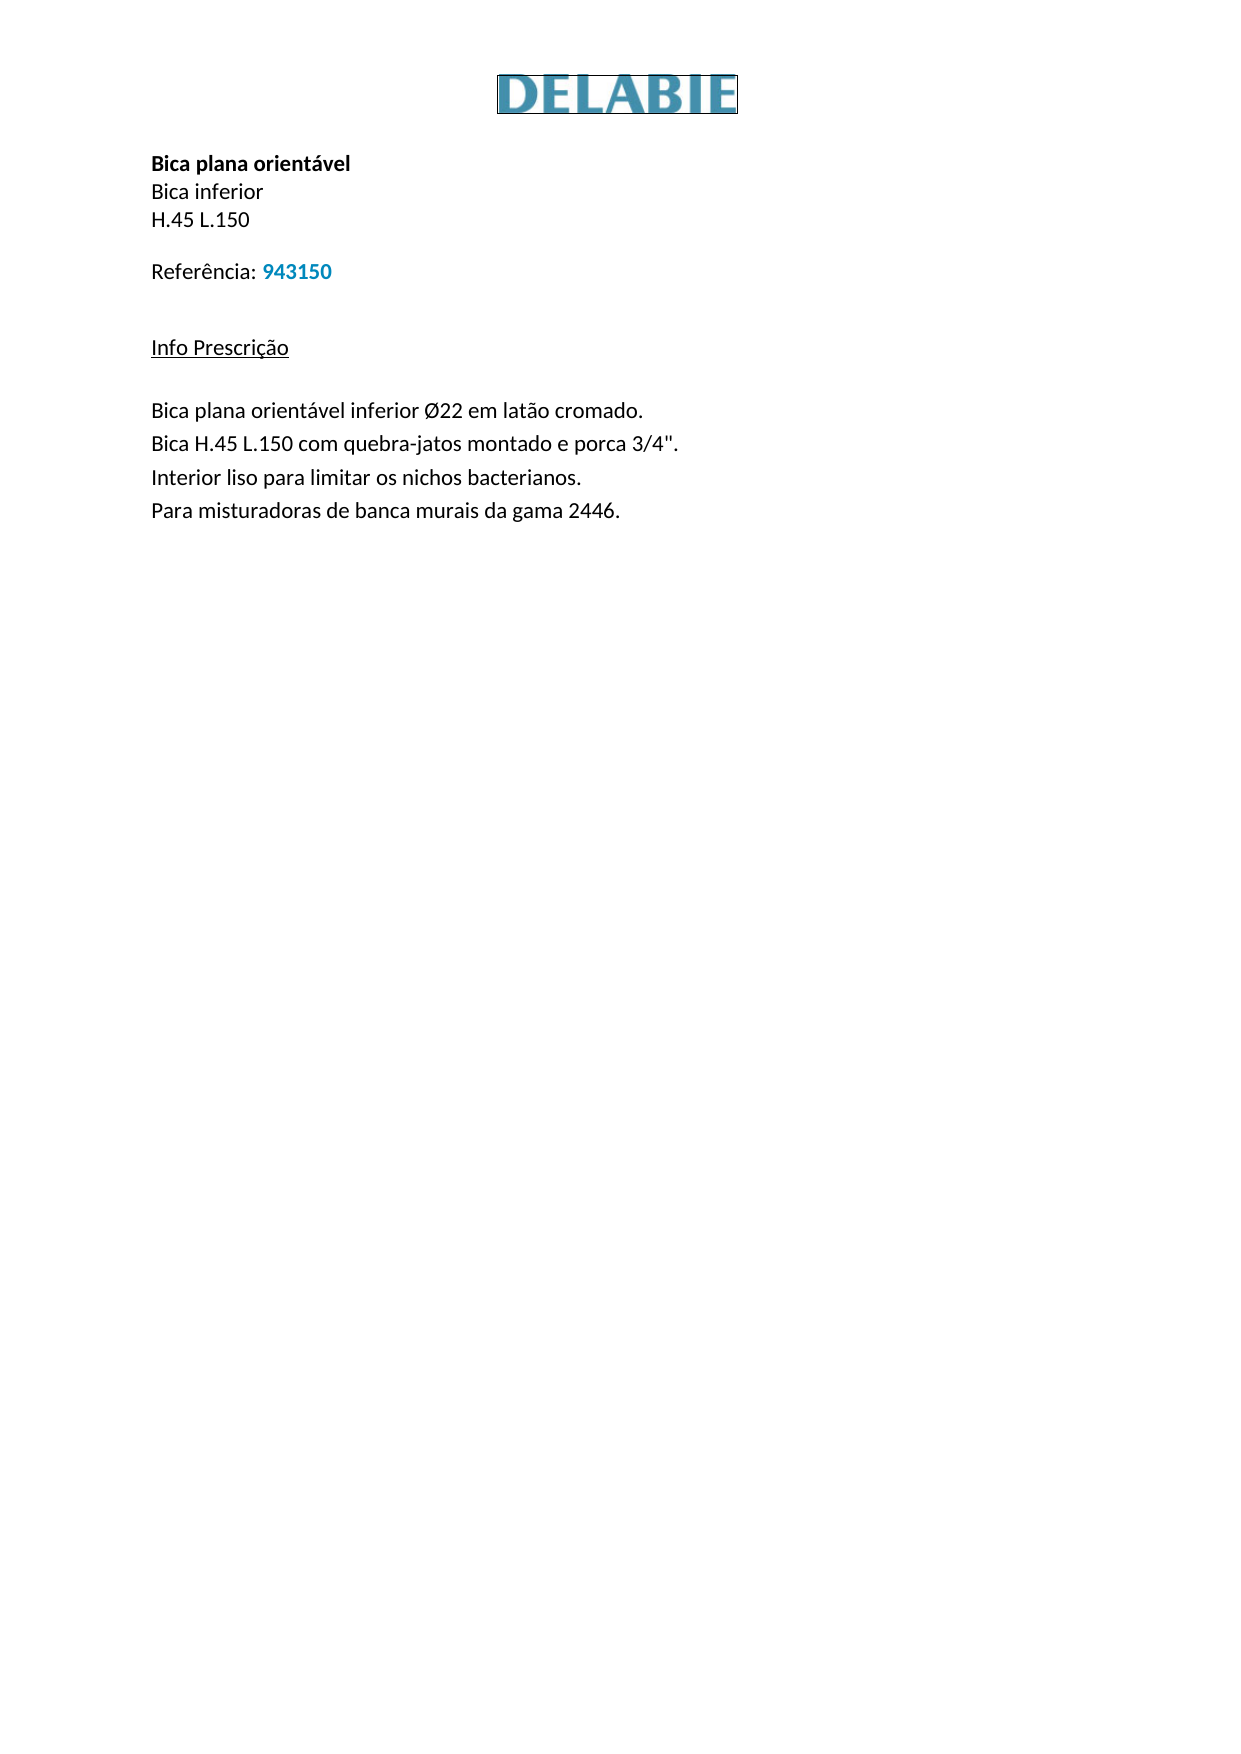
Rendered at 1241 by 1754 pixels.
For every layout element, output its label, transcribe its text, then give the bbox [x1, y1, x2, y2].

text Bica plana orientável [151, 149, 1084, 177]
text Bica inferior [151, 177, 1084, 205]
text Referência: 943150 [151, 257, 1084, 285]
picture [498, 76, 737, 113]
text Bica H.45 L.150 com quebra-jatos montado e porca 3/4". [151, 429, 1084, 458]
text Para misturadoras de banca murais da gama 2446. [151, 497, 1084, 525]
text Interior liso para limitar os nichos bacterianos. [151, 463, 1084, 491]
text Info Prescrição [151, 333, 1084, 361]
text H.45 L.150 [151, 205, 1084, 233]
text Bica plana orientável inferior Ø22 em latão cromado. [151, 396, 1084, 424]
